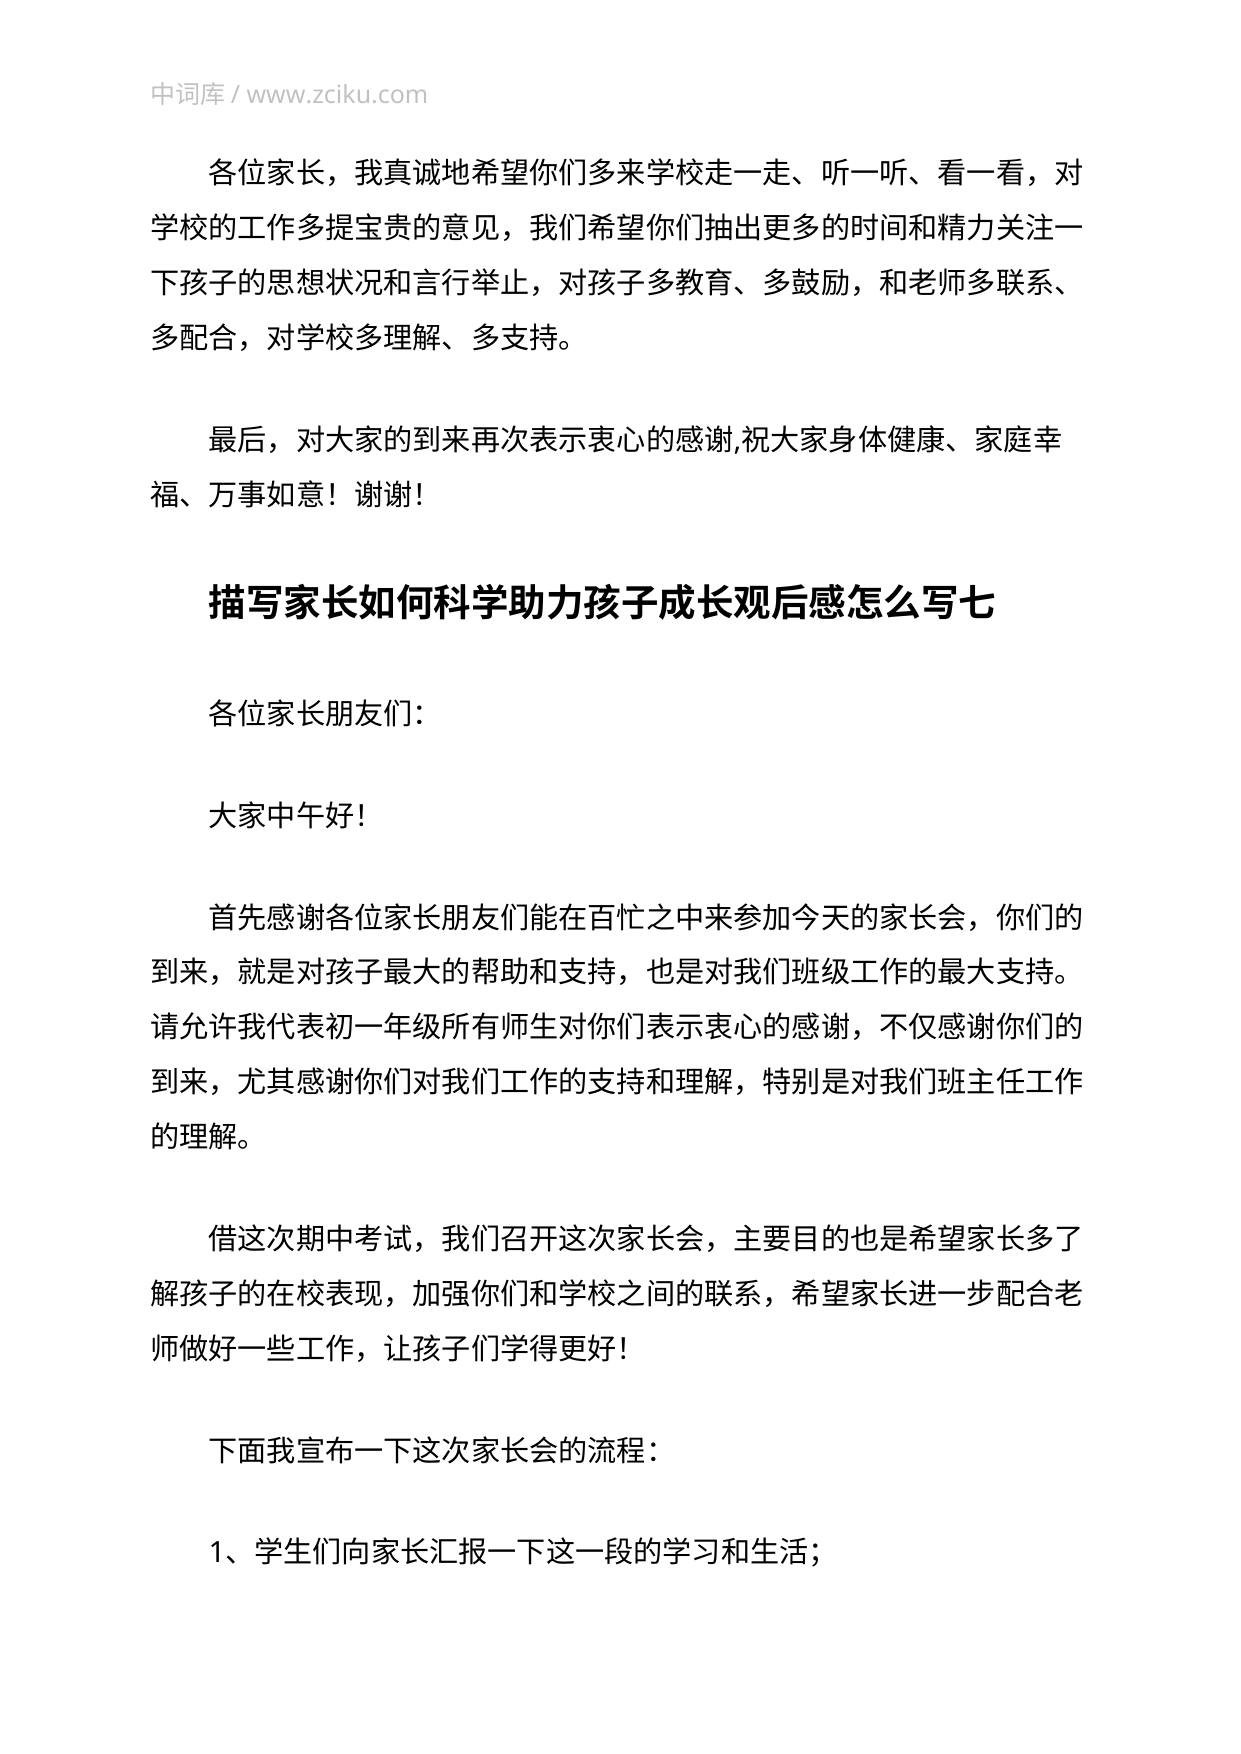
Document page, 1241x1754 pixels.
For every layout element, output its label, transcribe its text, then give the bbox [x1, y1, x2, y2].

text 大家中午好！ [150, 792, 1090, 835]
text 借这次期中考试，我们召开这次家长会，主要目的也是希望家长多了解孩子的在校表现，加强你们和学校之间的联系，希望家长进一步配合老师做好一些工作，让孩子们学得更好！ [150, 1216, 1090, 1368]
text 描写家长如何科学助力孩子成长观后感怎么写七 [150, 573, 1090, 627]
text 首先感谢各位家长朋友们能在百忙之中来参加今天的家长会，你们的到来，就是对孩子最大的帮助和支持，也是对我们班级工作的最大支持。请允许我代表初一年级所有师生对你们表示衷心的感谢，不仅感谢你们的到来，尤其感谢你们对我们工作的支持和理解，特别是对我们班主任工作的理解。 [150, 894, 1090, 1156]
text 最后，对大家的到来再次表示衷心的感谢,祝大家身体健康、家庭幸福、万事如意！谢谢！ [150, 416, 1090, 514]
text 各位家长，我真诚地希望你们多来学校走一走、听一听、看一看，对学校的工作多提宝贵的意见，我们希望你们抽出更多的时间和精力关注一下孩子的思想状况和言行举止，对孩子多教育、多鼓励，和老师多联系、多配合，对学校多理解、多支持。 [150, 150, 1090, 357]
text 1、学生们向家长汇报一下这一段的学习和生活； [150, 1529, 1090, 1571]
text 下面我宣布一下这次家长会的流程： [150, 1427, 1090, 1469]
text 各位家长朋友们： [150, 691, 1090, 733]
